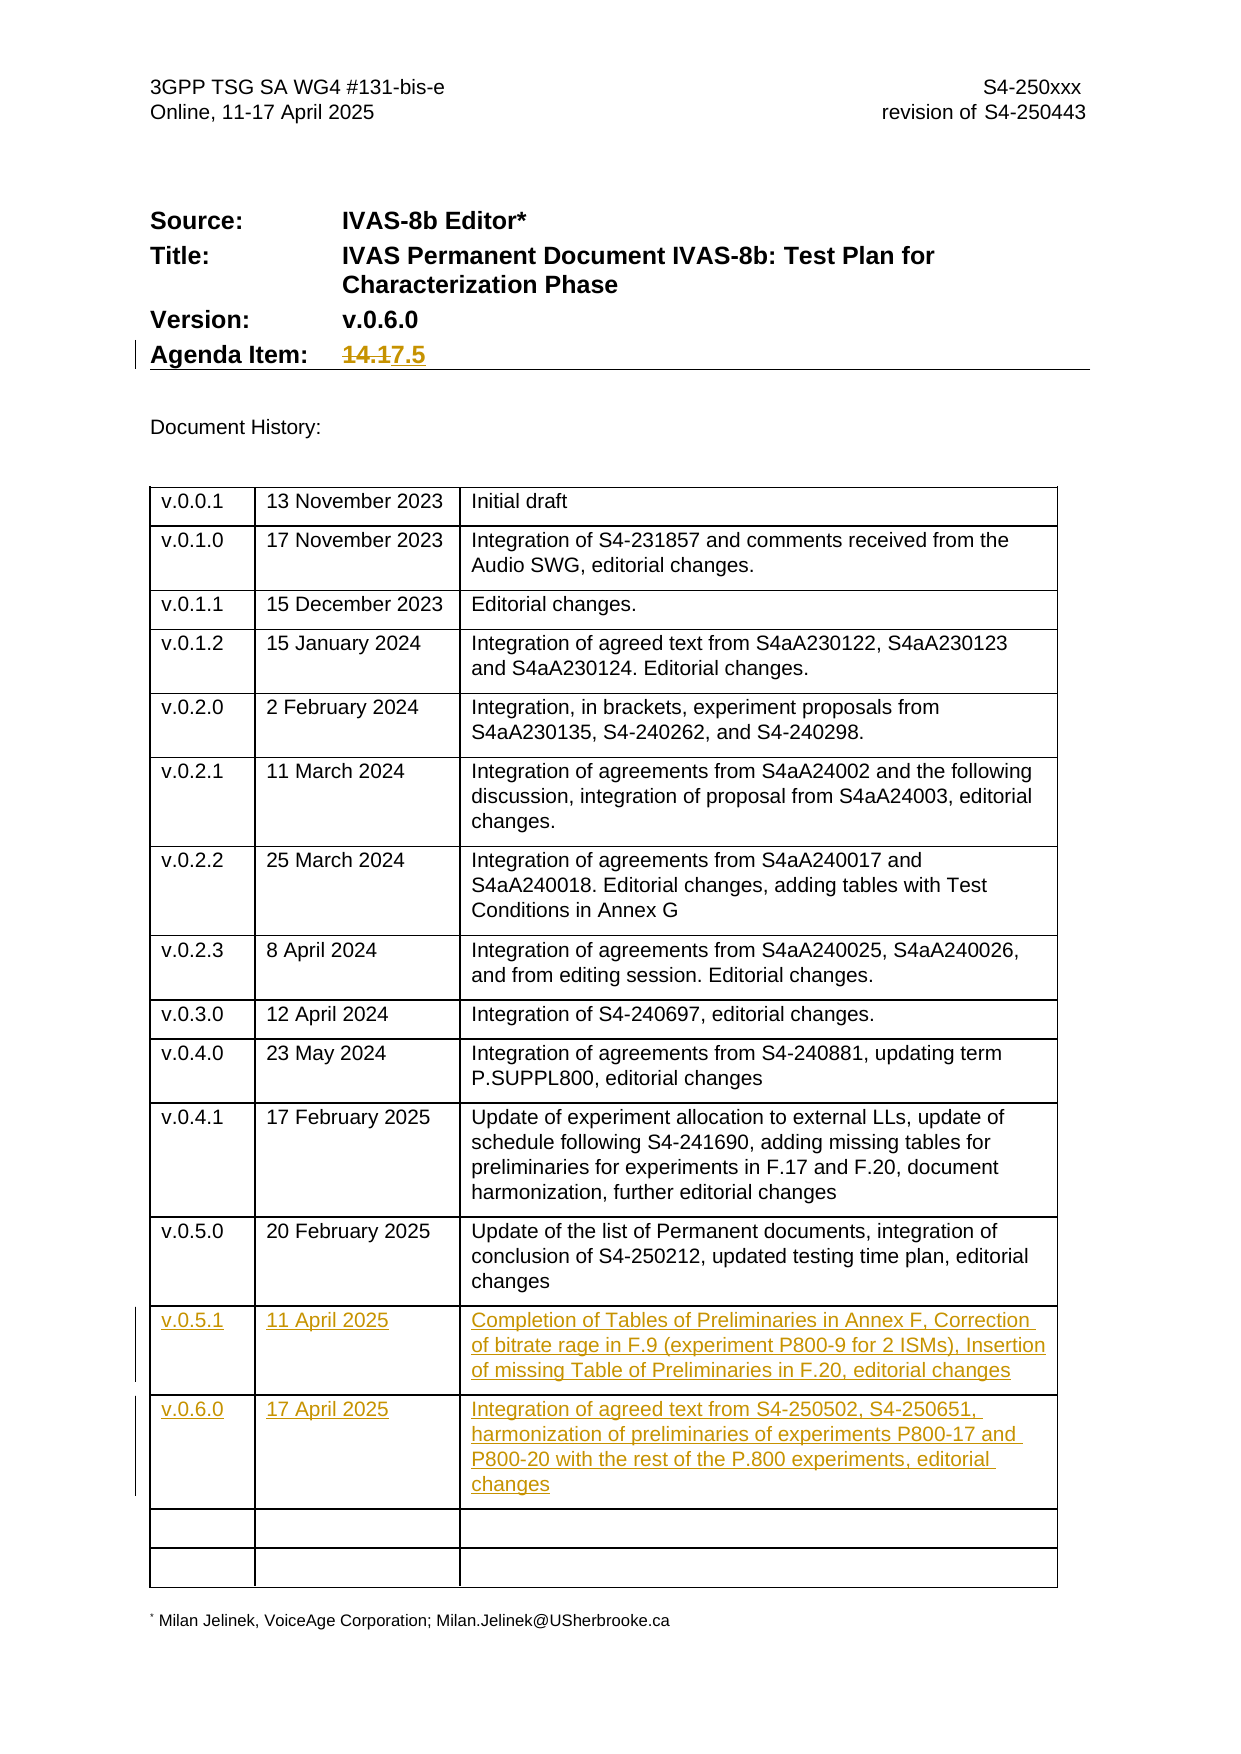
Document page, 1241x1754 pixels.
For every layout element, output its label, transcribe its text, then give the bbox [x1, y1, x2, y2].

table_cell [151, 1549, 254, 1586]
table_cell [151, 1396, 254, 1508]
table_cell [151, 1307, 254, 1394]
table_cell v.0.5.0 [151, 1218, 254, 1305]
table_cell v.0.4.0 [151, 1040, 254, 1102]
table_cell 15 January 2024 [256, 630, 459, 693]
table_cell 17 February 2025 [256, 1104, 459, 1216]
table_cell [256, 1307, 459, 1394]
table_cell v.0.2.1 [151, 758, 254, 846]
table_cell 20 February 2025 [256, 1218, 459, 1305]
table_cell Integration of agreements from S4aA240025, S4aA240026, and from editing session. Editorial changes. [461, 936, 1057, 999]
table_cell 11 March 2024 [256, 758, 459, 846]
text Source: IVAS-8b Editor* [150, 206, 1090, 235]
table_cell [256, 1396, 459, 1508]
table_cell 8 April 2024 [256, 936, 459, 999]
table_cell [461, 1307, 1057, 1394]
table_cell Integration of agreements from S4aA24002 and the following discussion, integration of proposal from S4aA24003, editorial changes. [461, 758, 1057, 846]
table_cell 12 April 2024 [256, 1001, 459, 1038]
table_cell [461, 1510, 1057, 1547]
table_cell Integration of agreements from S4aA240017 and S4aA240018. Editorial changes, adding tables with Test Conditions in Annex G [461, 847, 1057, 935]
table_cell Integration of S4-231857 and comments received from the Audio SWG, editorial changes. [461, 527, 1057, 589]
table_cell v.0.2.0 [151, 694, 254, 757]
text Document History: [150, 414, 1090, 439]
table_cell v.0.1.2 [151, 630, 254, 693]
text Version: v.0.6.0 [150, 305, 1090, 333]
table_cell 15 December 2023 [256, 591, 459, 628]
table_cell Editorial changes. [461, 591, 1057, 628]
table_cell [256, 1510, 459, 1547]
table_cell v.0.4.1 [151, 1104, 254, 1216]
table_cell 17 November 2023 [256, 527, 459, 589]
table_cell [461, 1549, 1057, 1586]
table_header Initial draft [461, 488, 1057, 525]
table_cell Integration, in brackets, experiment proposals from S4aA230135, S4-240262, and S4-240298. [461, 694, 1057, 757]
table_cell Integration of agreed text from S4aA230122, S4aA230123 and S4aA230124. Editorial changes. [461, 630, 1057, 693]
table_cell 25 March 2024 [256, 847, 459, 935]
table_header v.0.0.1 [151, 488, 254, 525]
text Agenda Item: [150, 340, 1090, 369]
text Title: IVAS Permanent Document IVAS-8b: Test Plan for Characterization Phase [150, 241, 1090, 298]
table_cell v.0.2.2 [151, 847, 254, 935]
table_cell Integration of S4-240697, editorial changes. [461, 1001, 1057, 1038]
table_cell [461, 1396, 1057, 1508]
table_header 13 November 2023 [256, 488, 459, 525]
table_cell 23 May 2024 [256, 1040, 459, 1102]
table_cell v.0.3.0 [151, 1001, 254, 1038]
table_cell v.0.2.3 [151, 936, 254, 999]
table_cell Integration of agreements from S4-240881, updating term P.SUPPL800, editorial changes [461, 1040, 1057, 1102]
table_cell 2 February 2024 [256, 694, 459, 757]
table_cell [151, 1510, 254, 1547]
table_cell Update of the list of Permanent documents, integration of conclusion of S4-250212, updated testing time plan, editorial changes [461, 1218, 1057, 1305]
table_cell v.0.1.1 [151, 591, 254, 628]
table_cell v.0.1.0 [151, 527, 254, 589]
table_cell [256, 1549, 459, 1586]
table_cell Update of experiment allocation to external LLs, update of schedule following S4-241690, adding missing tables for preliminaries for experiments in F.17 and F.20, document harmonization, further editorial changes [461, 1104, 1057, 1216]
